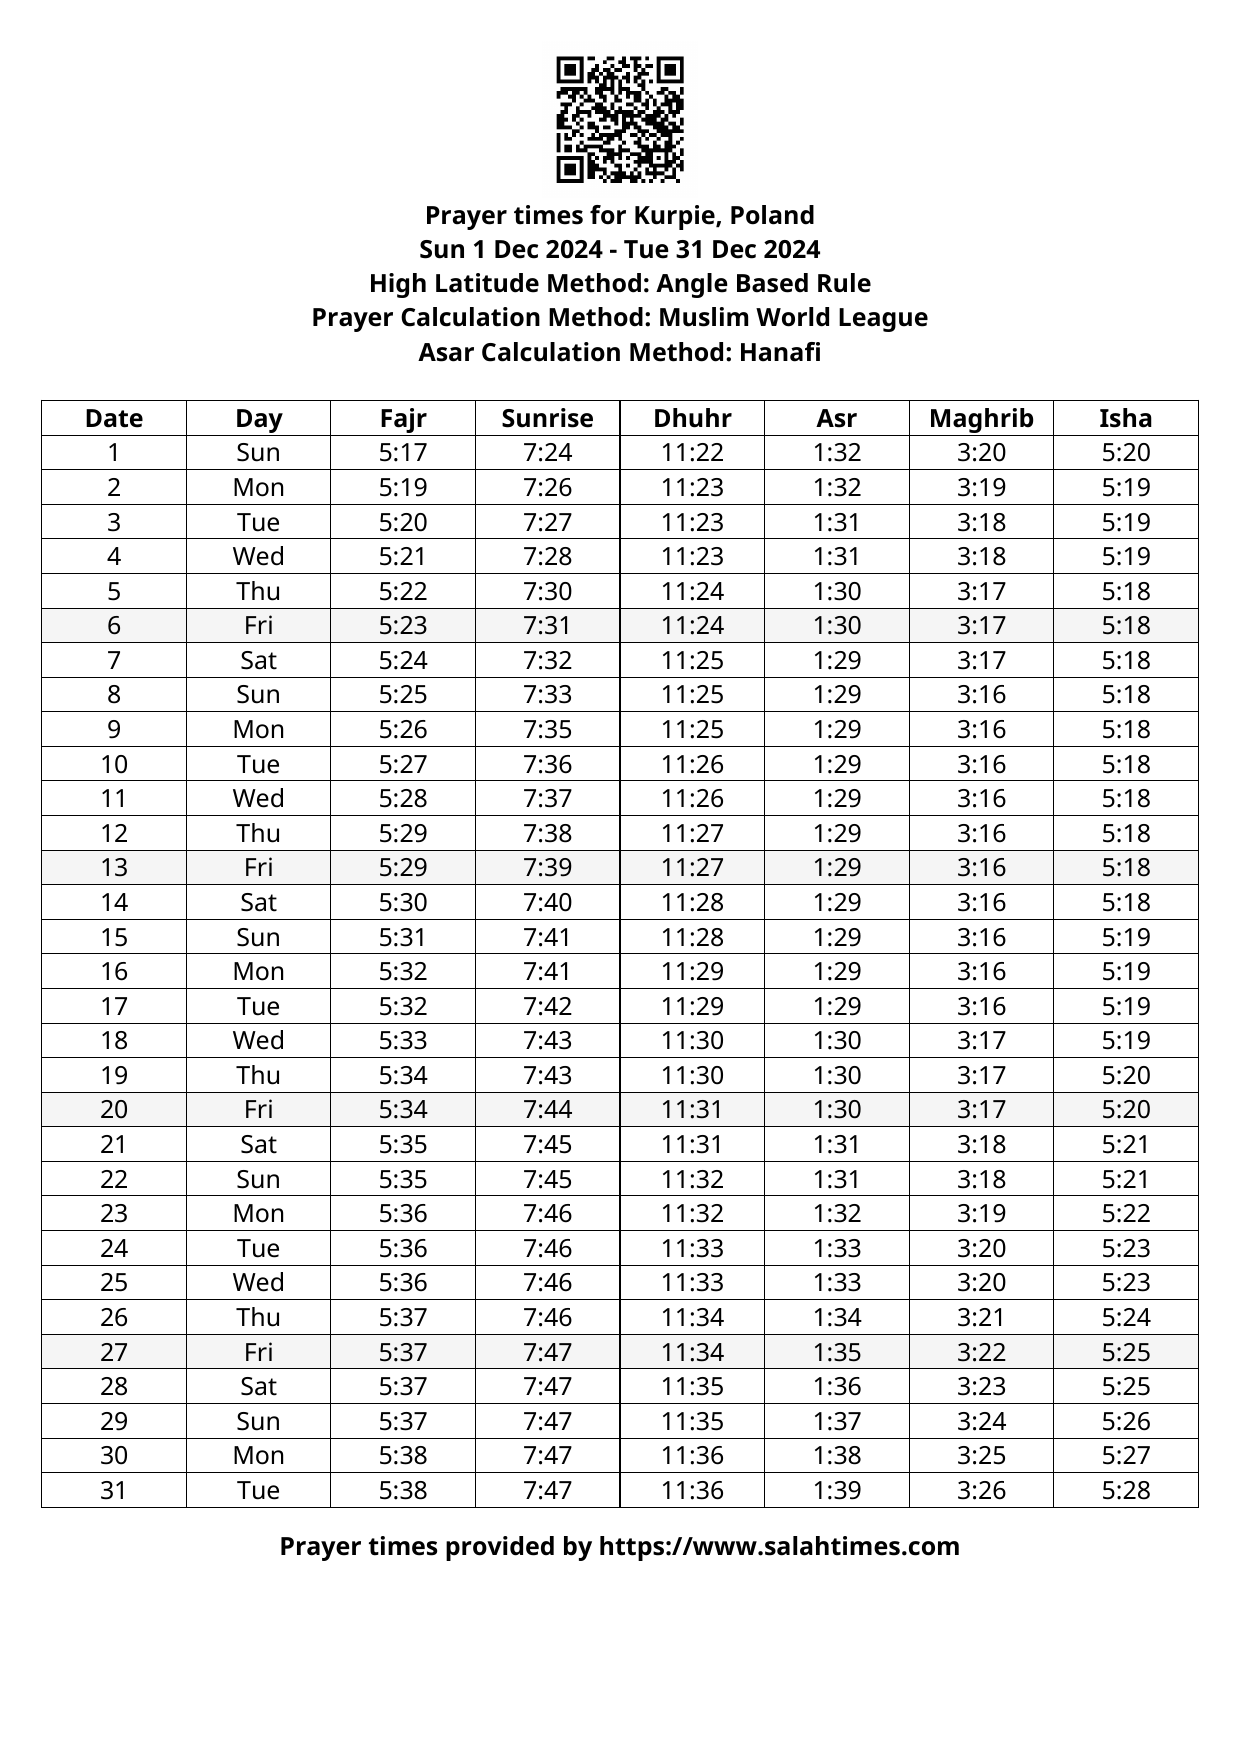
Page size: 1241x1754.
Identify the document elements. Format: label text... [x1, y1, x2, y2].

table_cell 5:36 [331, 1266, 475, 1299]
table_cell 13 [42, 851, 186, 884]
table_cell 7:33 [476, 678, 619, 711]
table_cell 5:37 [331, 1300, 475, 1334]
table_cell 5:19 [1054, 505, 1198, 538]
table_cell 7:24 [476, 436, 619, 469]
table_cell 7:46 [476, 1196, 619, 1230]
table_cell 5:21 [1054, 1127, 1198, 1161]
table_cell 3:17 [910, 1093, 1053, 1126]
table_cell 11:24 [621, 609, 764, 642]
table_cell 11:33 [621, 1266, 764, 1299]
table_cell 20 [42, 1093, 186, 1126]
table_cell 1:30 [765, 1058, 909, 1092]
table_cell 11:23 [621, 539, 764, 573]
table_cell 5:29 [331, 851, 475, 884]
table_cell 3:16 [910, 678, 1053, 711]
table_cell 9 [42, 712, 186, 746]
table_cell 11:23 [621, 470, 764, 504]
table_cell Wed [187, 781, 330, 815]
table_cell 1:32 [765, 1196, 909, 1230]
table_cell 5:18 [1054, 712, 1198, 746]
table_cell 11:26 [621, 781, 764, 815]
table_cell 11:29 [621, 989, 764, 1022]
table_cell Sun [187, 1162, 330, 1195]
table_cell 17 [42, 989, 186, 1022]
table_cell 5:32 [331, 989, 475, 1022]
table_cell 5:31 [331, 920, 475, 953]
table_cell Mon [187, 1439, 330, 1472]
table_cell 11:28 [621, 920, 764, 953]
table_cell Sun [187, 678, 330, 711]
table_cell 3:16 [910, 851, 1053, 884]
table_cell Sun [187, 1404, 330, 1437]
table_cell Mon [187, 470, 330, 504]
table_cell 7:46 [476, 1300, 619, 1334]
table_cell 3:16 [910, 747, 1053, 780]
table_cell 11:25 [621, 643, 764, 677]
table_cell 1:32 [765, 436, 909, 469]
table_cell 7:44 [476, 1093, 619, 1126]
table_cell 3:18 [910, 1162, 1053, 1195]
table_cell 5:18 [1054, 574, 1198, 607]
table_cell 5:25 [1054, 1369, 1198, 1403]
table_cell 5:21 [1054, 1162, 1198, 1195]
table_cell 11:27 [621, 851, 764, 884]
table_cell 1:29 [765, 851, 909, 884]
table_cell 7:41 [476, 954, 619, 988]
table_cell Sun [187, 920, 330, 953]
table_cell 1:31 [765, 1127, 909, 1161]
table_cell 5:23 [1054, 1231, 1198, 1264]
table_cell 3 [42, 505, 186, 538]
table_cell 1:29 [765, 643, 909, 677]
table_cell 1:29 [765, 920, 909, 953]
table_cell 3:19 [910, 1196, 1053, 1230]
table_cell 7:43 [476, 1024, 619, 1057]
table_header Isha [1054, 401, 1198, 434]
table_cell 5:25 [331, 678, 475, 711]
table_cell 3:20 [910, 436, 1053, 469]
table_cell Sat [187, 643, 330, 677]
table_cell 3:17 [910, 1024, 1053, 1057]
table_cell Mon [187, 1196, 330, 1230]
text Asar Calculation Method: Hanafi [42, 334, 1198, 368]
table_cell Sat [187, 885, 330, 919]
table_cell 1:29 [765, 816, 909, 849]
table_cell 5:18 [1054, 816, 1198, 849]
table_cell 16 [42, 954, 186, 988]
table_header Sunrise [476, 401, 619, 434]
table_cell 15 [42, 920, 186, 953]
table_cell 11:30 [621, 1024, 764, 1057]
table_cell 1:31 [765, 1162, 909, 1195]
table_cell 11:31 [621, 1093, 764, 1126]
table_cell 1:29 [765, 712, 909, 746]
table_cell 5:23 [1054, 1266, 1198, 1299]
table_cell 5:18 [1054, 781, 1198, 815]
table_cell 5:19 [1054, 989, 1198, 1022]
table_cell 11:32 [621, 1162, 764, 1195]
table_cell 3:16 [910, 781, 1053, 815]
table_cell 30 [42, 1439, 186, 1472]
table_cell 11:34 [621, 1300, 764, 1334]
text High Latitude Method: Angle Based Rule [42, 266, 1198, 300]
table_cell 11:24 [621, 574, 764, 607]
table_cell 7:47 [476, 1369, 619, 1403]
table_cell 3:16 [910, 920, 1053, 953]
table_cell 5:26 [1054, 1404, 1198, 1437]
table_cell 11:35 [621, 1404, 764, 1437]
table_cell Tue [187, 989, 330, 1022]
table_cell 5:34 [331, 1093, 475, 1126]
table_cell Tue [187, 747, 330, 780]
table_cell 7:47 [476, 1439, 619, 1472]
table_cell Thu [187, 1058, 330, 1092]
table_cell Fri [187, 609, 330, 642]
table_cell 3:16 [910, 816, 1053, 849]
table_cell 5:19 [1054, 1024, 1198, 1057]
table_cell 5:17 [331, 436, 475, 469]
table_cell 3:20 [910, 1266, 1053, 1299]
table_cell 7:42 [476, 989, 619, 1022]
table_cell 3:17 [910, 574, 1053, 607]
table_cell 1:37 [765, 1404, 909, 1437]
table_cell 5:18 [1054, 885, 1198, 919]
table_cell 11:33 [621, 1231, 764, 1264]
table_cell 5:28 [1054, 1473, 1198, 1507]
table_cell 5:18 [1054, 609, 1198, 642]
table_cell 11:25 [621, 712, 764, 746]
table_cell 5:27 [1054, 1439, 1198, 1472]
table_cell 1:33 [765, 1266, 909, 1299]
text Prayer times for Kurpie, Poland [42, 198, 1198, 232]
table_cell Sat [187, 1127, 330, 1161]
table_cell Sun [187, 436, 330, 469]
table_cell 1:33 [765, 1231, 909, 1264]
table_cell 3:19 [910, 470, 1053, 504]
table_cell Tue [187, 505, 330, 538]
table_cell 5:23 [331, 609, 475, 642]
table_cell 5:37 [331, 1335, 475, 1368]
table_cell 5:19 [1054, 470, 1198, 504]
table_header Maghrib [910, 401, 1053, 434]
table_cell 5:20 [331, 505, 475, 538]
table_cell 3:16 [910, 989, 1053, 1022]
table_header Asr [765, 401, 909, 434]
table_cell 26 [42, 1300, 186, 1334]
table_cell 5:37 [331, 1369, 475, 1403]
table_cell 3:18 [910, 539, 1053, 573]
table_cell 3:22 [910, 1335, 1053, 1368]
table_cell Wed [187, 1266, 330, 1299]
table_cell 6 [42, 609, 186, 642]
table_cell 5:36 [331, 1196, 475, 1230]
table_cell 3:26 [910, 1473, 1053, 1507]
table_cell 1 [42, 436, 186, 469]
table_cell 3:16 [910, 954, 1053, 988]
text Prayer times provided by https://www.salahtimes.com [42, 1528, 1198, 1563]
table_cell 5:34 [331, 1058, 475, 1092]
table_cell 5:32 [331, 954, 475, 988]
table_cell 31 [42, 1473, 186, 1507]
table_cell Wed [187, 1024, 330, 1057]
table_cell 3:24 [910, 1404, 1053, 1437]
table_cell 5:35 [331, 1162, 475, 1195]
table_cell 1:35 [765, 1335, 909, 1368]
table_cell 21 [42, 1127, 186, 1161]
table_cell 7:47 [476, 1335, 619, 1368]
table_cell 3:16 [910, 712, 1053, 746]
table_cell 5:22 [1054, 1196, 1198, 1230]
table_cell 7:27 [476, 505, 619, 538]
table_cell 7:47 [476, 1404, 619, 1437]
table_cell 5:27 [331, 747, 475, 780]
table_cell 1:31 [765, 539, 909, 573]
picture [542, 41, 699, 198]
table_cell 19 [42, 1058, 186, 1092]
table_cell 5:25 [1054, 1335, 1198, 1368]
table_cell 1:38 [765, 1439, 909, 1472]
table_cell 5:21 [331, 539, 475, 573]
table_cell 11:34 [621, 1335, 764, 1368]
table_cell 5:38 [331, 1439, 475, 1472]
table_cell 23 [42, 1196, 186, 1230]
table_cell Fri [187, 851, 330, 884]
table_cell 1:32 [765, 470, 909, 504]
table_cell 7:40 [476, 885, 619, 919]
table_cell 11:22 [621, 436, 764, 469]
table_cell 7:47 [476, 1473, 619, 1507]
table_cell 3:18 [910, 1127, 1053, 1161]
table_cell 11:26 [621, 747, 764, 780]
table_cell Fri [187, 1093, 330, 1126]
table_cell 11:28 [621, 885, 764, 919]
table_cell 7:38 [476, 816, 619, 849]
table_cell 7:36 [476, 747, 619, 780]
table_cell 5:20 [1054, 1093, 1198, 1126]
table_cell 11:32 [621, 1196, 764, 1230]
table_cell Thu [187, 574, 330, 607]
table_cell 7 [42, 643, 186, 677]
table_cell 8 [42, 678, 186, 711]
table_cell 4 [42, 539, 186, 573]
table_cell 7:39 [476, 851, 619, 884]
table_cell 3:23 [910, 1369, 1053, 1403]
table_cell 5:28 [331, 781, 475, 815]
table_cell Mon [187, 954, 330, 988]
table_cell 7:46 [476, 1231, 619, 1264]
table_cell 7:45 [476, 1127, 619, 1161]
table_cell 5 [42, 574, 186, 607]
table_cell 11:36 [621, 1439, 764, 1472]
table_cell 5:37 [331, 1404, 475, 1437]
table_cell Wed [187, 539, 330, 573]
table_cell 5:19 [331, 470, 475, 504]
table_cell 22 [42, 1162, 186, 1195]
table_cell 1:29 [765, 747, 909, 780]
table_cell 3:20 [910, 1231, 1053, 1264]
table_cell 2 [42, 470, 186, 504]
table_cell 3:17 [910, 1058, 1053, 1092]
table_cell 11:31 [621, 1127, 764, 1161]
table_cell 5:18 [1054, 851, 1198, 884]
table_cell 1:29 [765, 989, 909, 1022]
text Prayer Calculation Method: Muslim World League [42, 300, 1198, 334]
table_header Day [187, 401, 330, 434]
text Sun 1 Dec 2024 - Tue 31 Dec 2024 [42, 232, 1198, 266]
table_cell 11:23 [621, 505, 764, 538]
table_cell 14 [42, 885, 186, 919]
table_cell 12 [42, 816, 186, 849]
table_cell 11:25 [621, 678, 764, 711]
table_cell 5:18 [1054, 643, 1198, 677]
table_cell Fri [187, 1335, 330, 1368]
table_cell Thu [187, 816, 330, 849]
table_cell 1:29 [765, 781, 909, 815]
table_cell 10 [42, 747, 186, 780]
table_cell 5:19 [1054, 539, 1198, 573]
table_cell 7:37 [476, 781, 619, 815]
table_cell 11:27 [621, 816, 764, 849]
table_cell 11:30 [621, 1058, 764, 1092]
table_cell 5:18 [1054, 678, 1198, 711]
table_cell 5:33 [331, 1024, 475, 1057]
table_cell Mon [187, 712, 330, 746]
table_cell 5:24 [331, 643, 475, 677]
table_cell 5:26 [331, 712, 475, 746]
table_cell 1:29 [765, 678, 909, 711]
table_cell 7:35 [476, 712, 619, 746]
table_cell 7:26 [476, 470, 619, 504]
table_cell 1:31 [765, 505, 909, 538]
table_cell 7:30 [476, 574, 619, 607]
table_cell Thu [187, 1300, 330, 1334]
table_cell 29 [42, 1404, 186, 1437]
table_cell Tue [187, 1231, 330, 1264]
table_cell Tue [187, 1473, 330, 1507]
table_header Date [42, 401, 186, 434]
table_cell 1:30 [765, 609, 909, 642]
table_cell 3:17 [910, 609, 1053, 642]
table_cell 5:24 [1054, 1300, 1198, 1334]
table_cell 3:16 [910, 885, 1053, 919]
table_cell 7:31 [476, 609, 619, 642]
table_cell 5:18 [1054, 747, 1198, 780]
table_cell 3:21 [910, 1300, 1053, 1334]
table_cell 5:29 [331, 816, 475, 849]
table_cell 3:18 [910, 505, 1053, 538]
table_cell 7:45 [476, 1162, 619, 1195]
table_cell 5:30 [331, 885, 475, 919]
table_cell 1:39 [765, 1473, 909, 1507]
table_cell 7:46 [476, 1266, 619, 1299]
table_cell 1:30 [765, 574, 909, 607]
table_cell Sat [187, 1369, 330, 1403]
table_cell 1:29 [765, 885, 909, 919]
table_cell 7:32 [476, 643, 619, 677]
table_cell 11:29 [621, 954, 764, 988]
table_cell 24 [42, 1231, 186, 1264]
table_cell 7:41 [476, 920, 619, 953]
table_cell 1:30 [765, 1093, 909, 1126]
table_cell 11:35 [621, 1369, 764, 1403]
table_cell 5:22 [331, 574, 475, 607]
table_cell 1:36 [765, 1369, 909, 1403]
table_cell 18 [42, 1024, 186, 1057]
table_cell 3:25 [910, 1439, 1053, 1472]
table_cell 5:35 [331, 1127, 475, 1161]
table_cell 28 [42, 1369, 186, 1403]
table_cell 3:17 [910, 643, 1053, 677]
table_cell 5:38 [331, 1473, 475, 1507]
table_cell 5:19 [1054, 954, 1198, 988]
table_cell 5:20 [1054, 436, 1198, 469]
table_cell 1:34 [765, 1300, 909, 1334]
table_cell 7:28 [476, 539, 619, 573]
table_header Fajr [331, 401, 475, 434]
table_cell 11:36 [621, 1473, 764, 1507]
table_cell 1:29 [765, 954, 909, 988]
table_cell 1:30 [765, 1024, 909, 1057]
table_cell 27 [42, 1335, 186, 1368]
table_cell 5:19 [1054, 920, 1198, 953]
table_header Dhuhr [621, 401, 764, 434]
table_cell 7:43 [476, 1058, 619, 1092]
table_cell 25 [42, 1266, 186, 1299]
table_cell 5:36 [331, 1231, 475, 1264]
table_cell 5:20 [1054, 1058, 1198, 1092]
table_cell 11 [42, 781, 186, 815]
